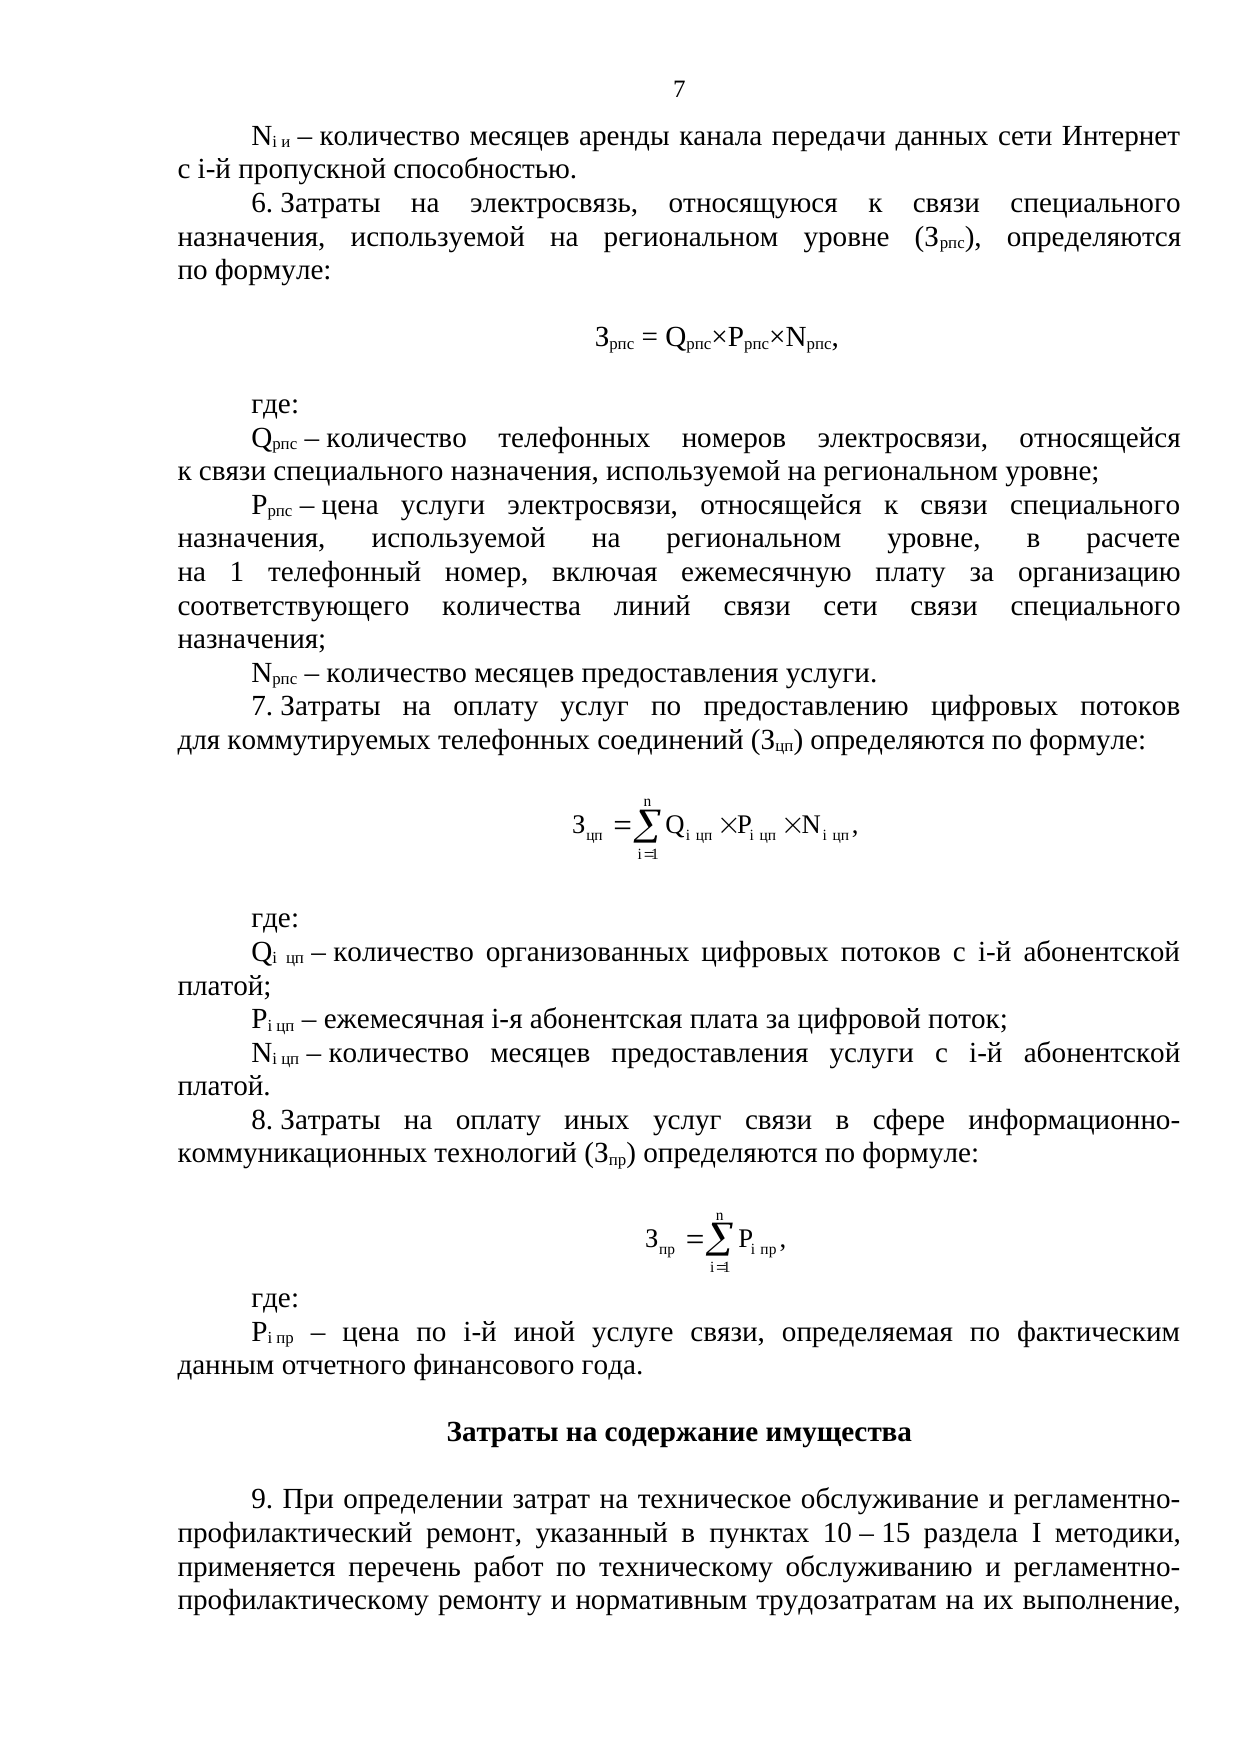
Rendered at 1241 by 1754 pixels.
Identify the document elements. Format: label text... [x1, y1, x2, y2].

text Pрпс – цена услуги электросвязи, относящейся к связи специального назначения, используемой на региональном уровне, в расчете на 1 телефонный номер, включая ежемесячную плату за организацию соответствующего количества линий связи сети связи специального назначения; [177, 487, 1181, 655]
text 7. Затраты на оплату услуг по предоставлению цифровых потоков для коммутируемых телефонных соединений (Зцп) определяются по формуле: [177, 688, 1181, 755]
text Pi цп – ежемесячная i-я абонентская плата за цифровой поток; [177, 1001, 1181, 1035]
text Ni цп – количество месяцев предоставления услуги с i-й абонентской платой. [177, 1035, 1181, 1102]
text Зрпс = Qрпс×Pрпс×Nрпс, [177, 319, 1181, 353]
text Pi пр – цена по i-й иной услуге связи, определяемая по фактическим данным отчетного финансового года. [177, 1314, 1181, 1381]
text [177, 1482, 1181, 1616]
text где: [177, 901, 1181, 934]
text 6. Затраты на электросвязь, относящуюся к связи специального назначения, используемой на региональном уровне (Зрпс), определяются по формуле: [177, 185, 1181, 286]
text Qi цп – количество организованных цифровых потоков с i-й абонентской платой; [177, 934, 1181, 1001]
title Затраты на содержание имущества [177, 1414, 1181, 1448]
text где: [177, 386, 1181, 420]
text Ni и – количество месяцев аренды канала передачи данных сети Интернет с i-й пропускной способностью. [177, 118, 1181, 185]
text Qрпс – количество телефонных номеров электросвязи, относящейся к связи специального назначения, используемой на региональном уровне; [177, 420, 1181, 487]
text где: [177, 1280, 1181, 1314]
text Nрпс – количество месяцев предоставления услуги. [177, 655, 1181, 688]
text 8. Затраты на оплату иных услуг связи в сфере информационно-коммуникационных технологий (Зпр) определяются по формуле: [177, 1102, 1181, 1169]
